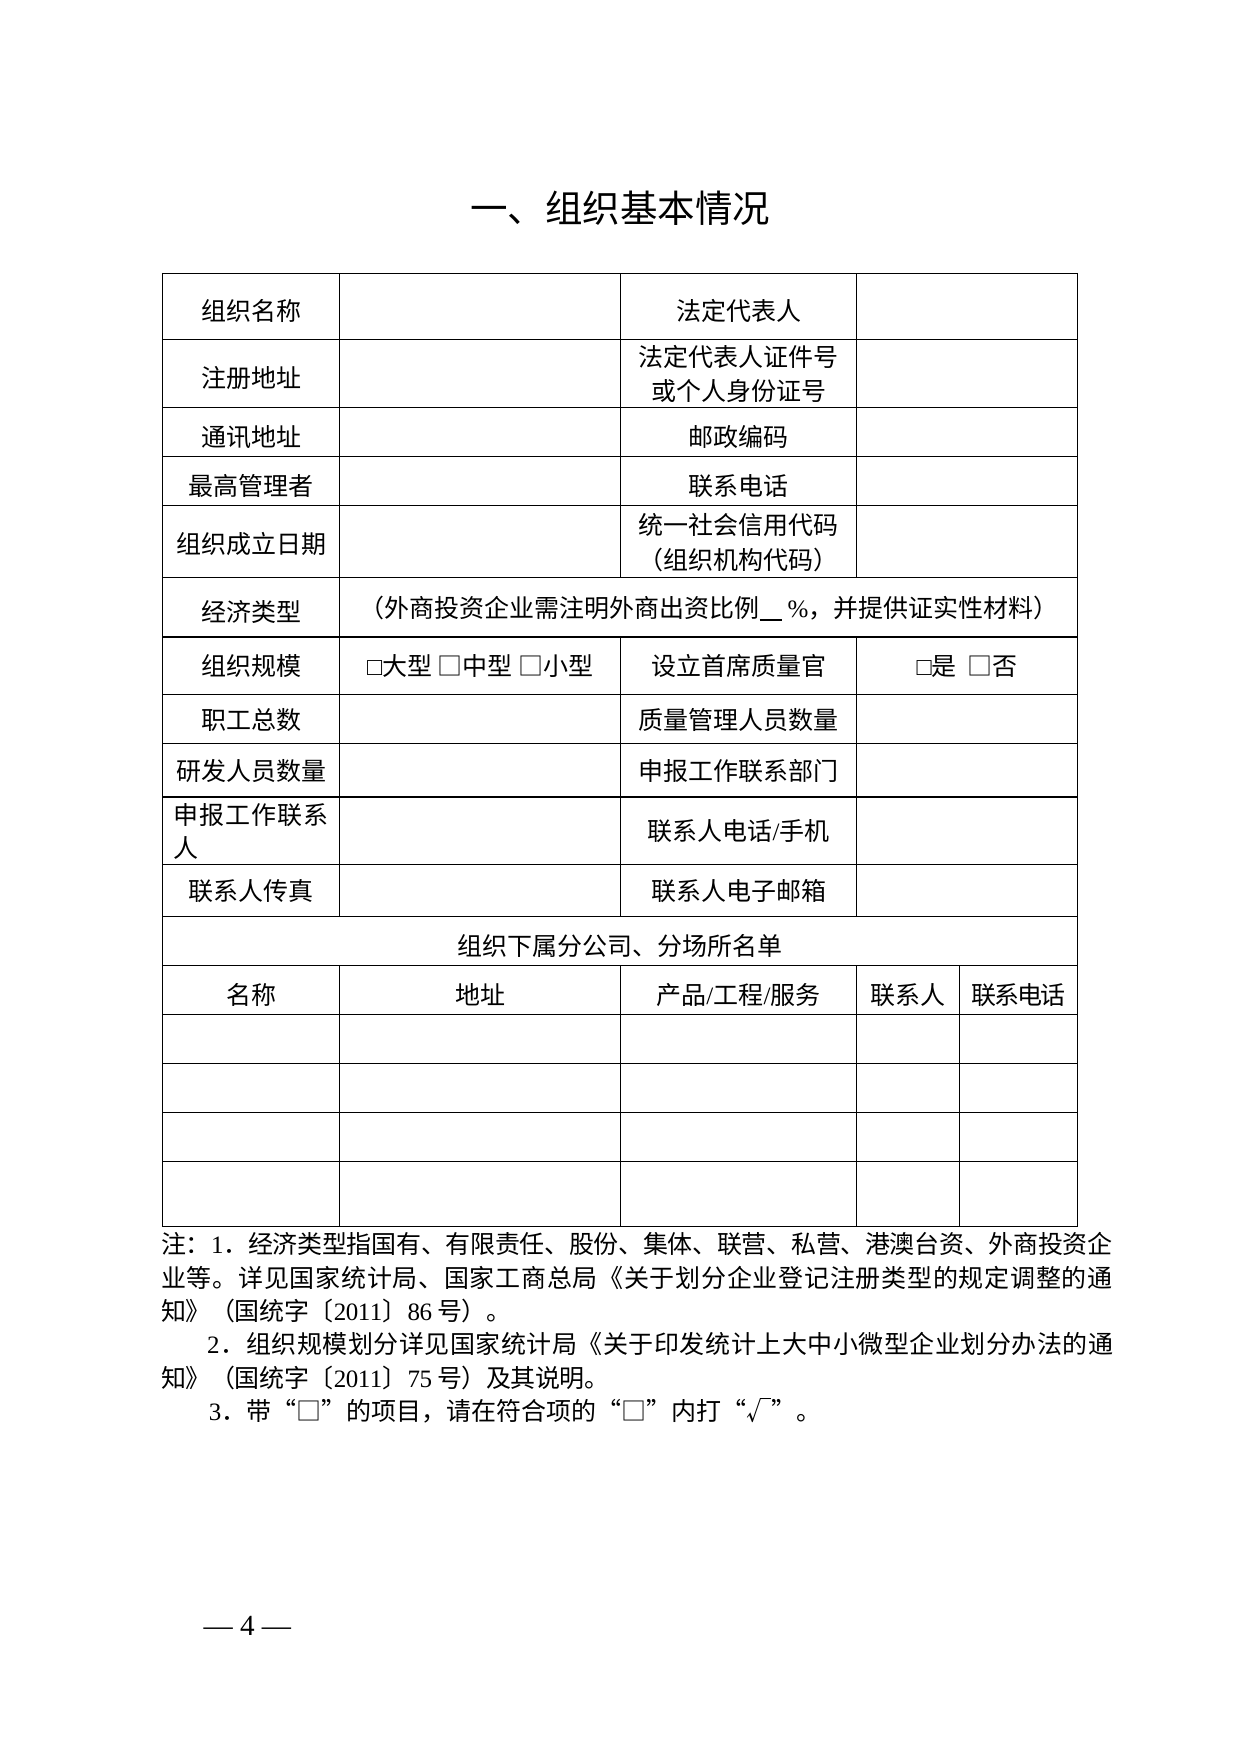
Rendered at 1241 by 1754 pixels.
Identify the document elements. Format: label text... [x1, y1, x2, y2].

table_cell 联系电话 [960, 966, 1077, 1014]
table_cell [340, 408, 620, 456]
table_cell [340, 457, 620, 505]
table_cell [857, 695, 1077, 743]
table_cell [340, 340, 620, 407]
table_header 法定代表人 [621, 274, 856, 339]
table_cell [960, 1162, 1077, 1226]
table_cell [621, 1113, 856, 1161]
table_cell 最高管理者 [163, 457, 339, 505]
table_cell [857, 1064, 959, 1112]
table_cell 联系人电话/手机 [621, 798, 856, 864]
table_cell [340, 695, 620, 743]
table_cell [163, 1064, 339, 1112]
table_header [857, 274, 1077, 339]
table_cell [857, 1113, 959, 1161]
text 一、组织基本情况 [161, 189, 1079, 231]
text 注：1．经济类型指国有、有限责任、股份、集体、联营、私营、港澳台资、外商投资企业等。详见国家统计局、国家工商总局《关于划分企业登记注册类型的规定调整的通知》（国统字〔2011〕86号）。 [161, 1227, 1113, 1327]
table_cell 联系电话 [621, 457, 856, 505]
table_cell [340, 506, 620, 577]
table_cell [857, 1162, 959, 1226]
table_cell 联系人传真 [163, 865, 339, 916]
table_cell [857, 798, 1077, 864]
table_cell 名称 [163, 966, 339, 1014]
table_cell 地址 [340, 966, 620, 1014]
table_cell [621, 1162, 856, 1226]
table_cell 通讯地址 [163, 408, 339, 456]
text 3．带“□”的项目，请在符合项的“□”内打“√”。 [161, 1394, 1113, 1427]
table_cell 联系人 [857, 966, 959, 1014]
table_cell 经济类型 [163, 578, 339, 636]
table_cell 申报工作联系部门 [621, 744, 856, 796]
table_cell 联系人电子邮箱 [621, 865, 856, 916]
table_cell 注册地址 [163, 340, 339, 407]
table_cell 组织成立日期 [163, 506, 339, 577]
table_cell 统一社会信用代码（组织机构代码） [621, 506, 856, 577]
table_cell □是 □否 [857, 638, 1077, 694]
table_cell 申报工作联系人 [163, 798, 339, 864]
table_cell 组织下属分公司、分场所名单 [163, 917, 1077, 965]
table_cell [621, 1015, 856, 1063]
table_cell [960, 1015, 1077, 1063]
table_cell （外商投资企业需注明外商出资比例 %，并提供证实性材料） [340, 578, 1077, 636]
table_cell 产品/工程/服务 [621, 966, 856, 1014]
table_cell 职工总数 [163, 695, 339, 743]
table_cell [857, 408, 1077, 456]
table_cell [340, 798, 620, 864]
table_cell 组织规模 [163, 638, 339, 694]
table_cell [857, 865, 1077, 916]
table_cell [960, 1064, 1077, 1112]
table_cell [163, 1113, 339, 1161]
table_cell 质量管理人员数量 [621, 695, 856, 743]
table_cell [340, 1015, 620, 1063]
text 2．组织规模划分详见国家统计局《关于印发统计上大中小微型企业划分办法的通知》（国统字〔2011〕75号）及其说明。 [161, 1327, 1113, 1394]
table_cell [857, 506, 1077, 577]
table_cell 法定代表人证件号或个人身份证号 [621, 340, 856, 407]
table_cell [340, 1113, 620, 1161]
table_cell [960, 1113, 1077, 1161]
table_cell [163, 1015, 339, 1063]
table_cell [857, 340, 1077, 407]
table_cell □大型 □中型 □小型 [340, 638, 620, 694]
table_cell [857, 457, 1077, 505]
table_cell [857, 744, 1077, 796]
table_header [340, 274, 620, 339]
table_cell [340, 865, 620, 916]
table_cell 研发人员数量 [163, 744, 339, 796]
table_cell 设立首席质量官 [621, 638, 856, 694]
table_cell 邮政编码 [621, 408, 856, 456]
table_cell [340, 1064, 620, 1112]
table_cell [857, 1015, 959, 1063]
table_cell [340, 1162, 620, 1226]
table_cell [621, 1064, 856, 1112]
table_header 组织名称 [163, 274, 339, 339]
table_cell [340, 744, 620, 796]
table_cell [163, 1162, 339, 1226]
